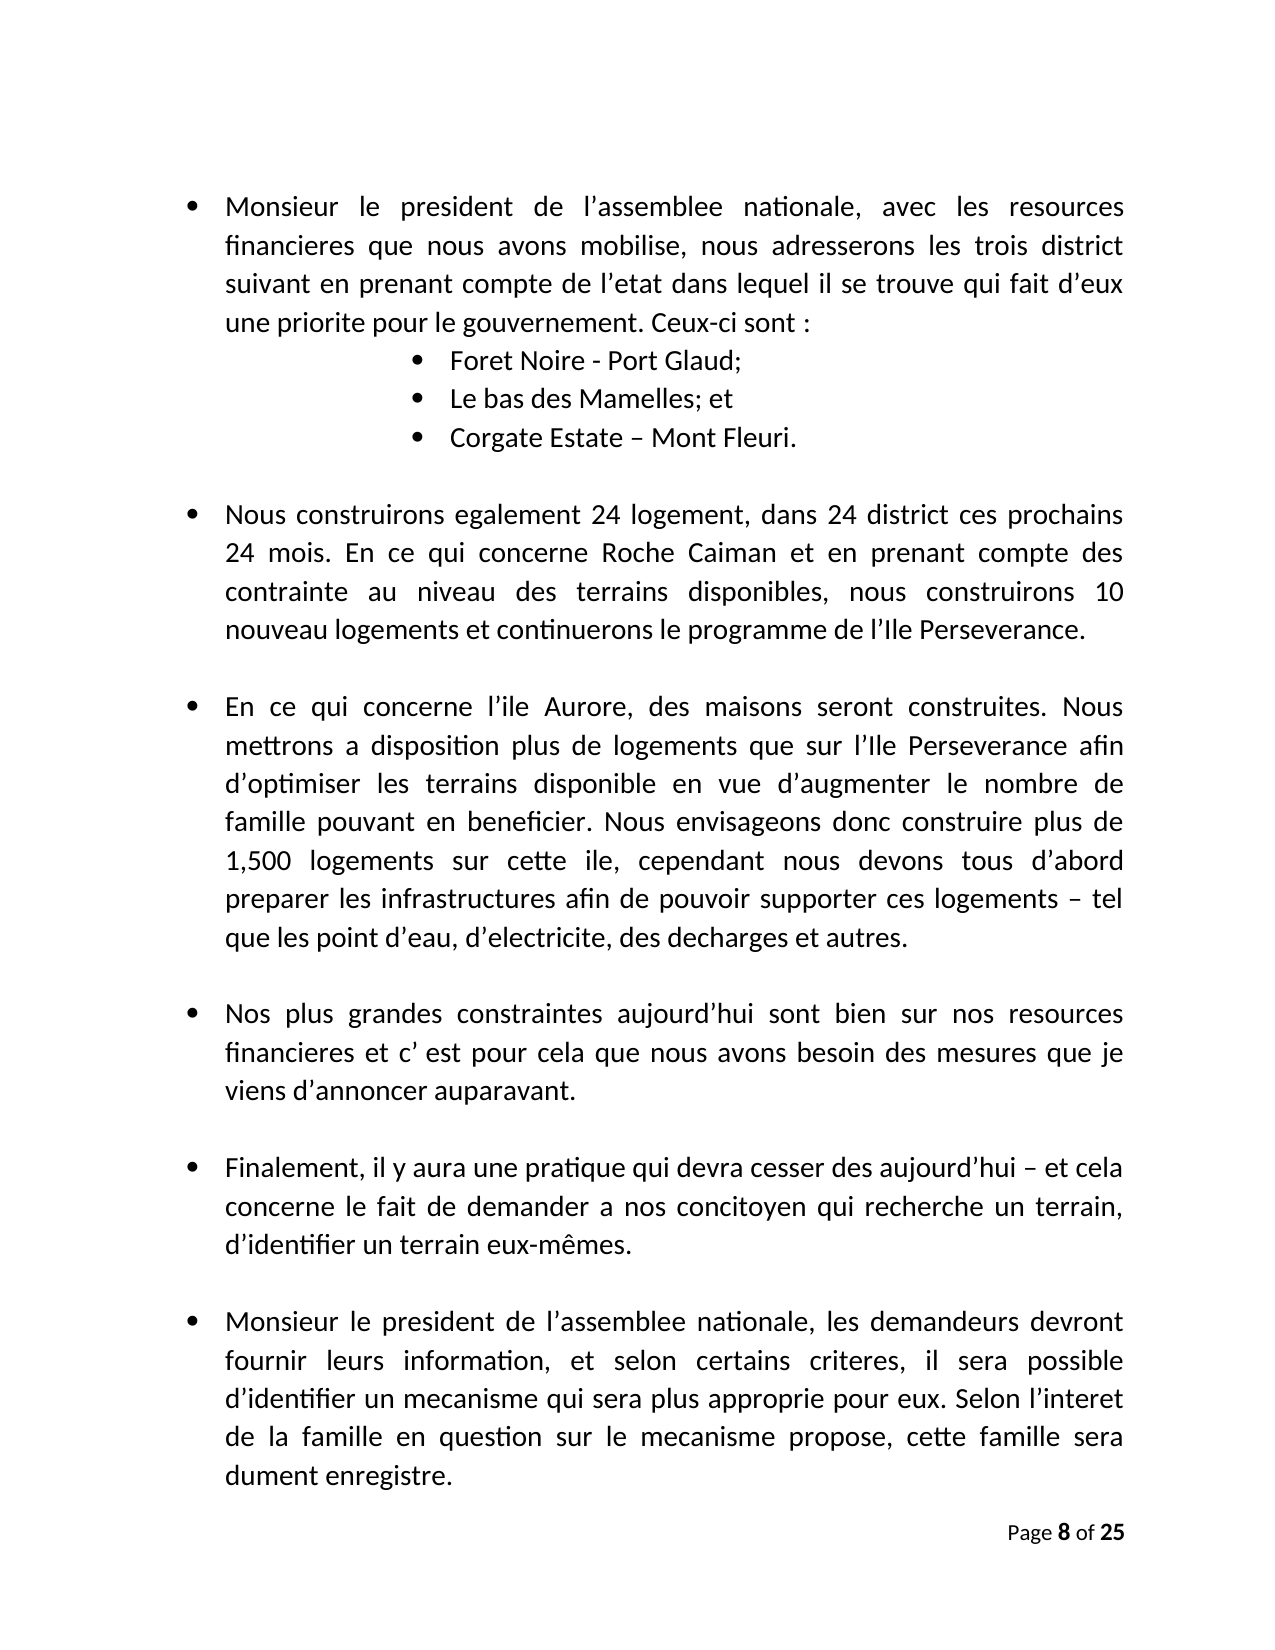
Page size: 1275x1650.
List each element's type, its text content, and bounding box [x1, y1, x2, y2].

list Nous construirons egalement 24 logement, dans 24 district ces prochains 24 mois. En ce qui concerne Roche Caiman et en prenant compte des contrainte au niveau des terrains disponibles, nous construirons 10 nouveau logements et continuerons le programme de l’Ile Perseverance. [187, 496, 1125, 647]
list Monsieur le president de l’assemblee nationale, avec les resources financieres que nous avons mobilise, nous adresserons les trois district suivant en prenant compte de l’etat dans lequel il se trouve qui fait d’eux une priorite pour le gouvernement. Ceux-ci sont : [187, 188, 1125, 339]
list En ce qui concerne l’ile Aurore, des maisons seront construites. Nous mettrons a disposition plus de logements que sur l’Ile Perseverance afin d’optimiser les terrains disponible en vue d’augmenter le nombre de famille pouvant en beneficier. Nous envisageons donc construire plus de 1,500 logements sur cette ile, cependant nous devons tous d’abord preparer les infrastructures afin de pouvoir supporter ces logements – tel que les point d’eau, d’electricite, des decharges et autres. [187, 688, 1125, 954]
list Nos plus grandes constraintes aujourd’hui sont bien sur nos resources financieres et c’ est pour cela que nous avons besoin des mesures que je viens d’annoncer auparavant. [187, 996, 1125, 1108]
list Finalement, il y aura une pratique qui devra cesser des aujourd’hui – et cela concerne le fait de demander a nos concitoyen qui recherche un terrain, d’identifier un terrain eux-mêmes. [187, 1149, 1125, 1262]
list Foret Noire - Port Glaud; [412, 342, 1125, 378]
list Le bas des Mamelles; et [412, 381, 1125, 416]
list Monsieur le president de l’assemblee nationale, les demandeurs devront fournir leurs information, et selon certains criteres, il sera possible d’identifier un mecanisme qui sera plus approprie pour eux. Selon l’interet de la famille en question sur le mecanisme propose, cette famille sera dument enregistre. [187, 1303, 1125, 1492]
list Corgate Estate – Mont Fleuri. [412, 419, 1125, 455]
